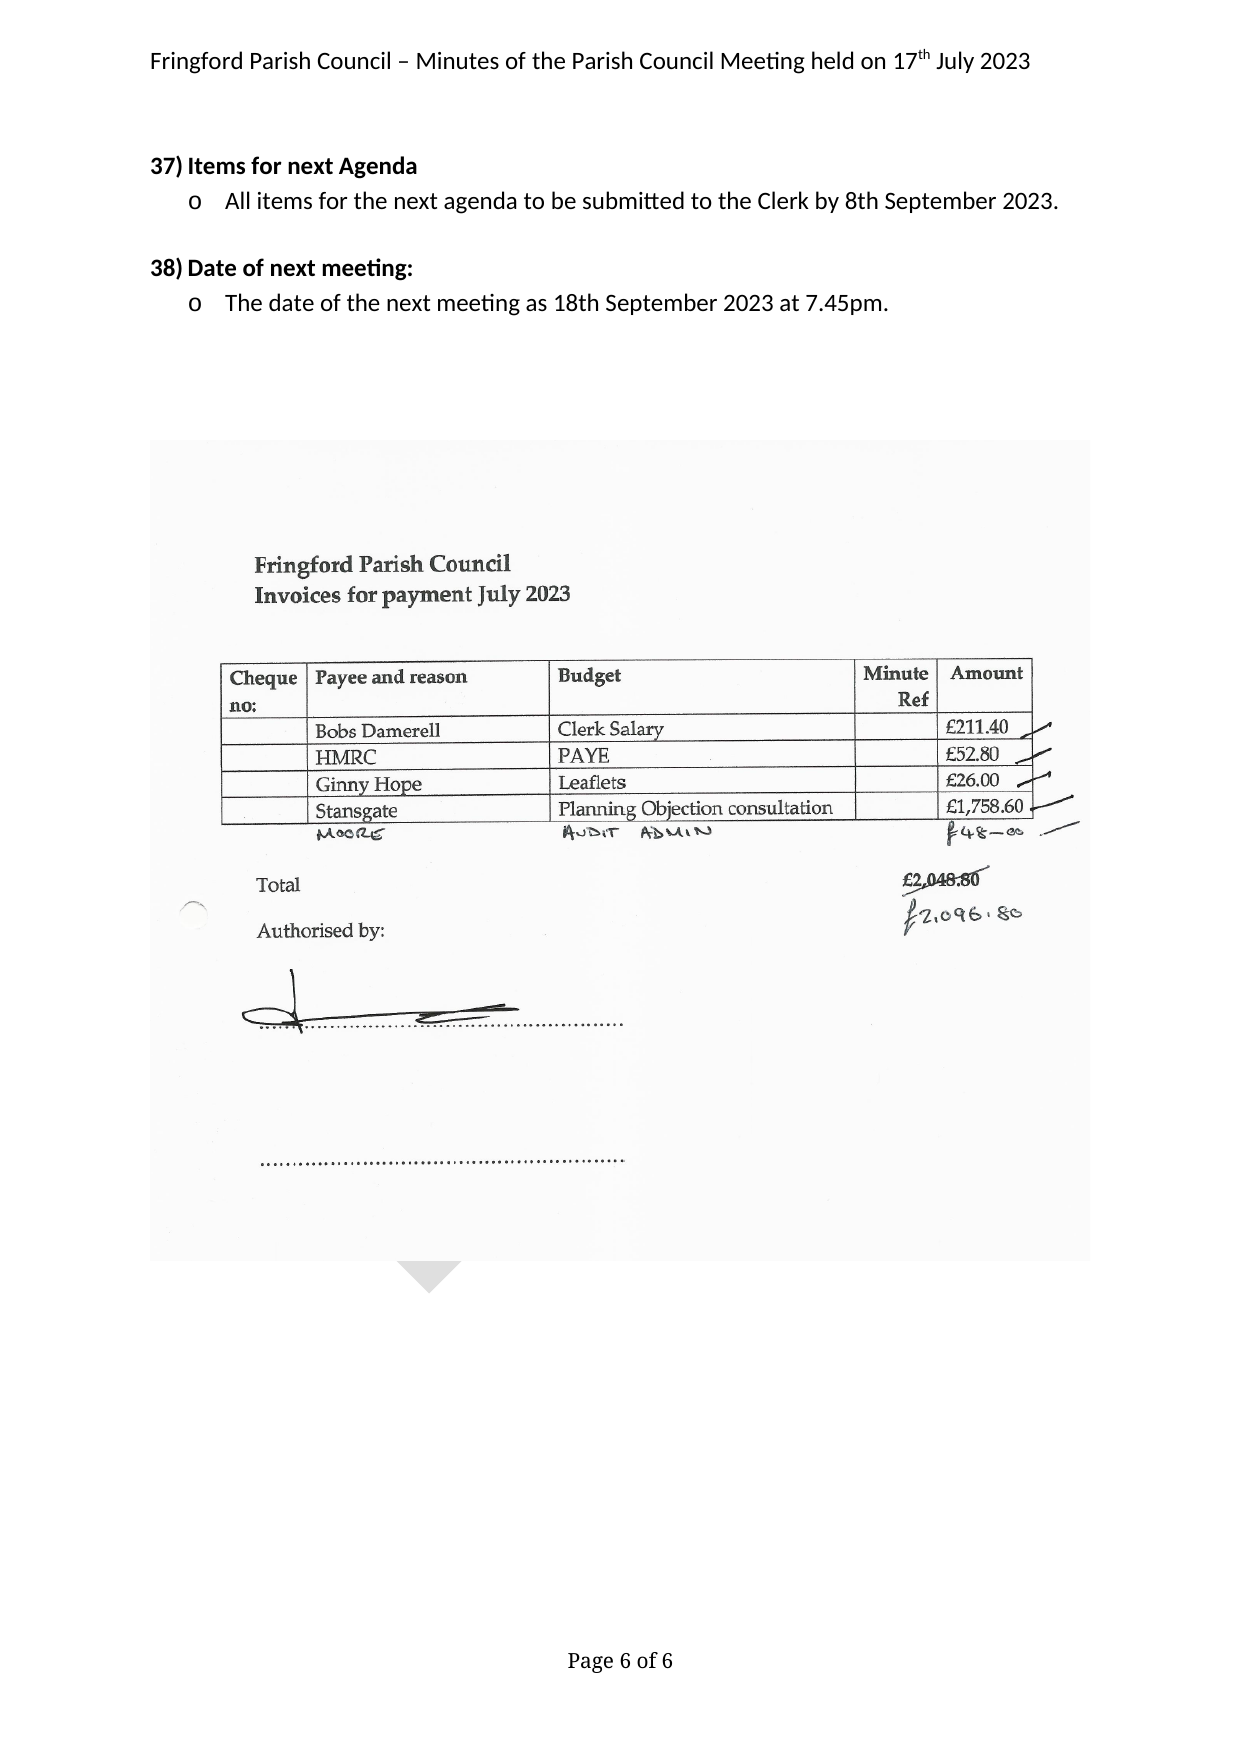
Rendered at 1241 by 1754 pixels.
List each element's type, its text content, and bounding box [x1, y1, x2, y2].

list All items for the next agenda to be submitted to the Clerk by 8th September 2023. [187, 185, 1090, 217]
list The date of the next meeting as 18th September 2023 at 7.45pm. [187, 287, 1090, 318]
list Date of next meeting: [150, 252, 1090, 282]
picture [150, 440, 1091, 1261]
list Items for next Agenda [150, 150, 1090, 181]
